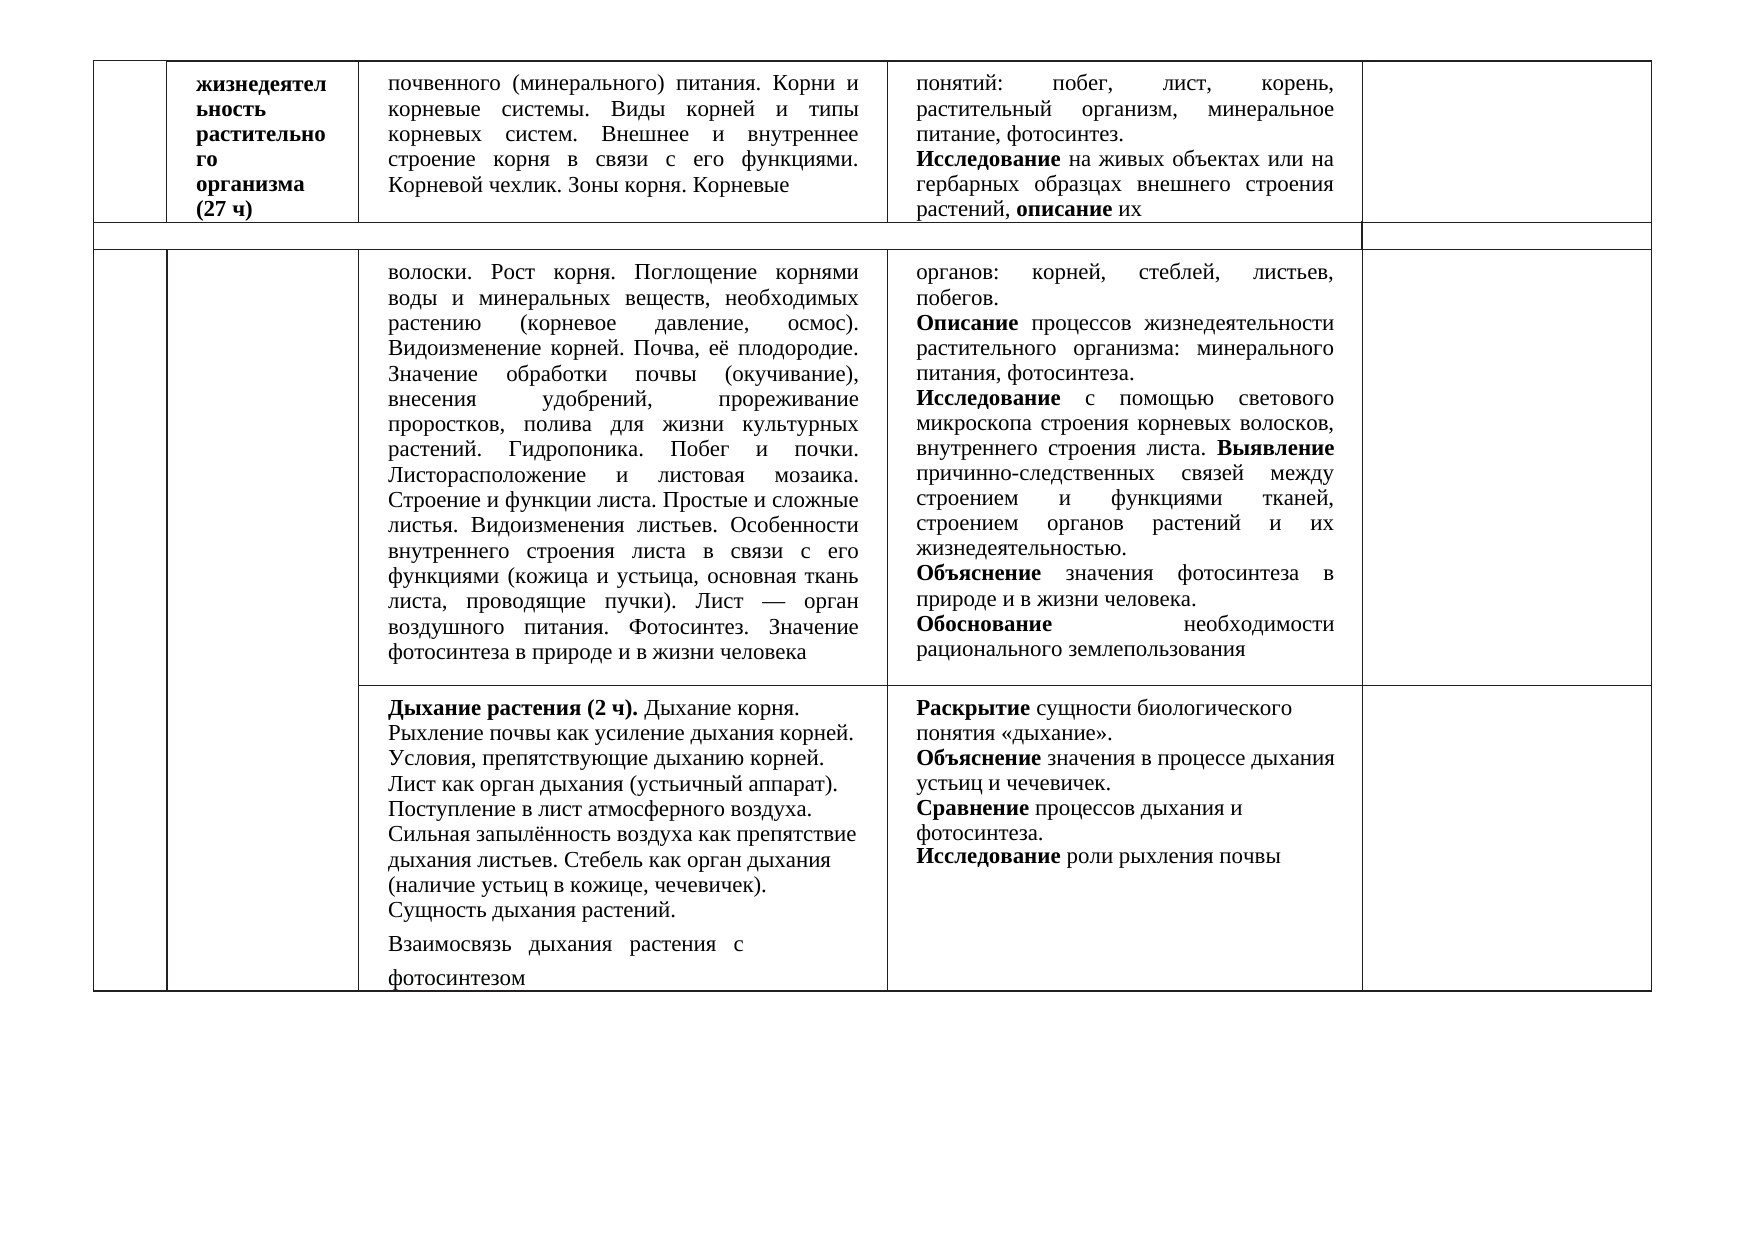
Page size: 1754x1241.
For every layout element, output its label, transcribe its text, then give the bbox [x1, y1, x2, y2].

table_cell Раскрытие сущности биологического понятия «дыхание». Объяснение значения в процессе дыхания устьиц и чечевичек. Сравнение процессов дыхания и фотосинтеза. Исследование роли рыхления почвы [888, 686, 1362, 990]
table_cell [1363, 250, 1651, 685]
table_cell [888, 62, 1362, 221]
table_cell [167, 62, 358, 221]
table_cell [168, 250, 358, 990]
table_cell [1363, 686, 1651, 990]
table_cell органов: корней, стеблей, листьев, побегов. Описание процессов жизнедеятельности растительного организма: минерального питания, фотосинтеза. Исследование с помощью светового микроскопа строения корневых волосков, внутреннего строения листа. Выявление причинно-следственных связей между строением и функциями тканей, строением органов растений и их жизнедеятельностью. Объяснение значения фотосинтеза в природе и в жизни человека. Обоснование необходимости рационального землепользования [888, 250, 1362, 685]
table_cell Дыхание растения (2 ч). Дыхание корня. Рыхление почвы как усиление дыхания корней. Условия, препятствующие дыханию корней. Лист как орган дыхания (устьичный аппарат). Поступление в лист атмосферного воздуха. Сильная запылённость воздуха как препятствие дыхания листьев. Стебель как орган дыхания (наличие устьиц в кожице, чечевичек). Сущность дыхания растений. Взаимосвязь дыхания растения с фотосинтезом [359, 686, 887, 990]
table_cell [94, 223, 1361, 249]
table_cell [94, 250, 166, 990]
table_cell волоски. Рост корня. Поглощение корнями воды и минеральных веществ, необходимых растению (корневое давление, осмос). Видоизменение корней. Почва, её плодородие. Значение обработки почвы (окучивание), внесения удобрений, прореживание проростков, полива для жизни культурных растений. Гидропоника. Побег и почки. Листорасположение и листовая мозаика. Строение и функции листа. Простые и сложные листья. Видоизменения листьев. Особенности внутреннего строения листа в связи с его функциями (кожица и устьица, основная ткань листа, проводящие пучки). Лист — орган воздушного питания. Фотосинтез. Значение фотосинтеза в природе и в жизни человека [359, 250, 887, 685]
table_cell [1363, 62, 1651, 221]
table_cell [1363, 223, 1651, 249]
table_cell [359, 62, 887, 221]
table_cell 2 [94, 61, 166, 221]
